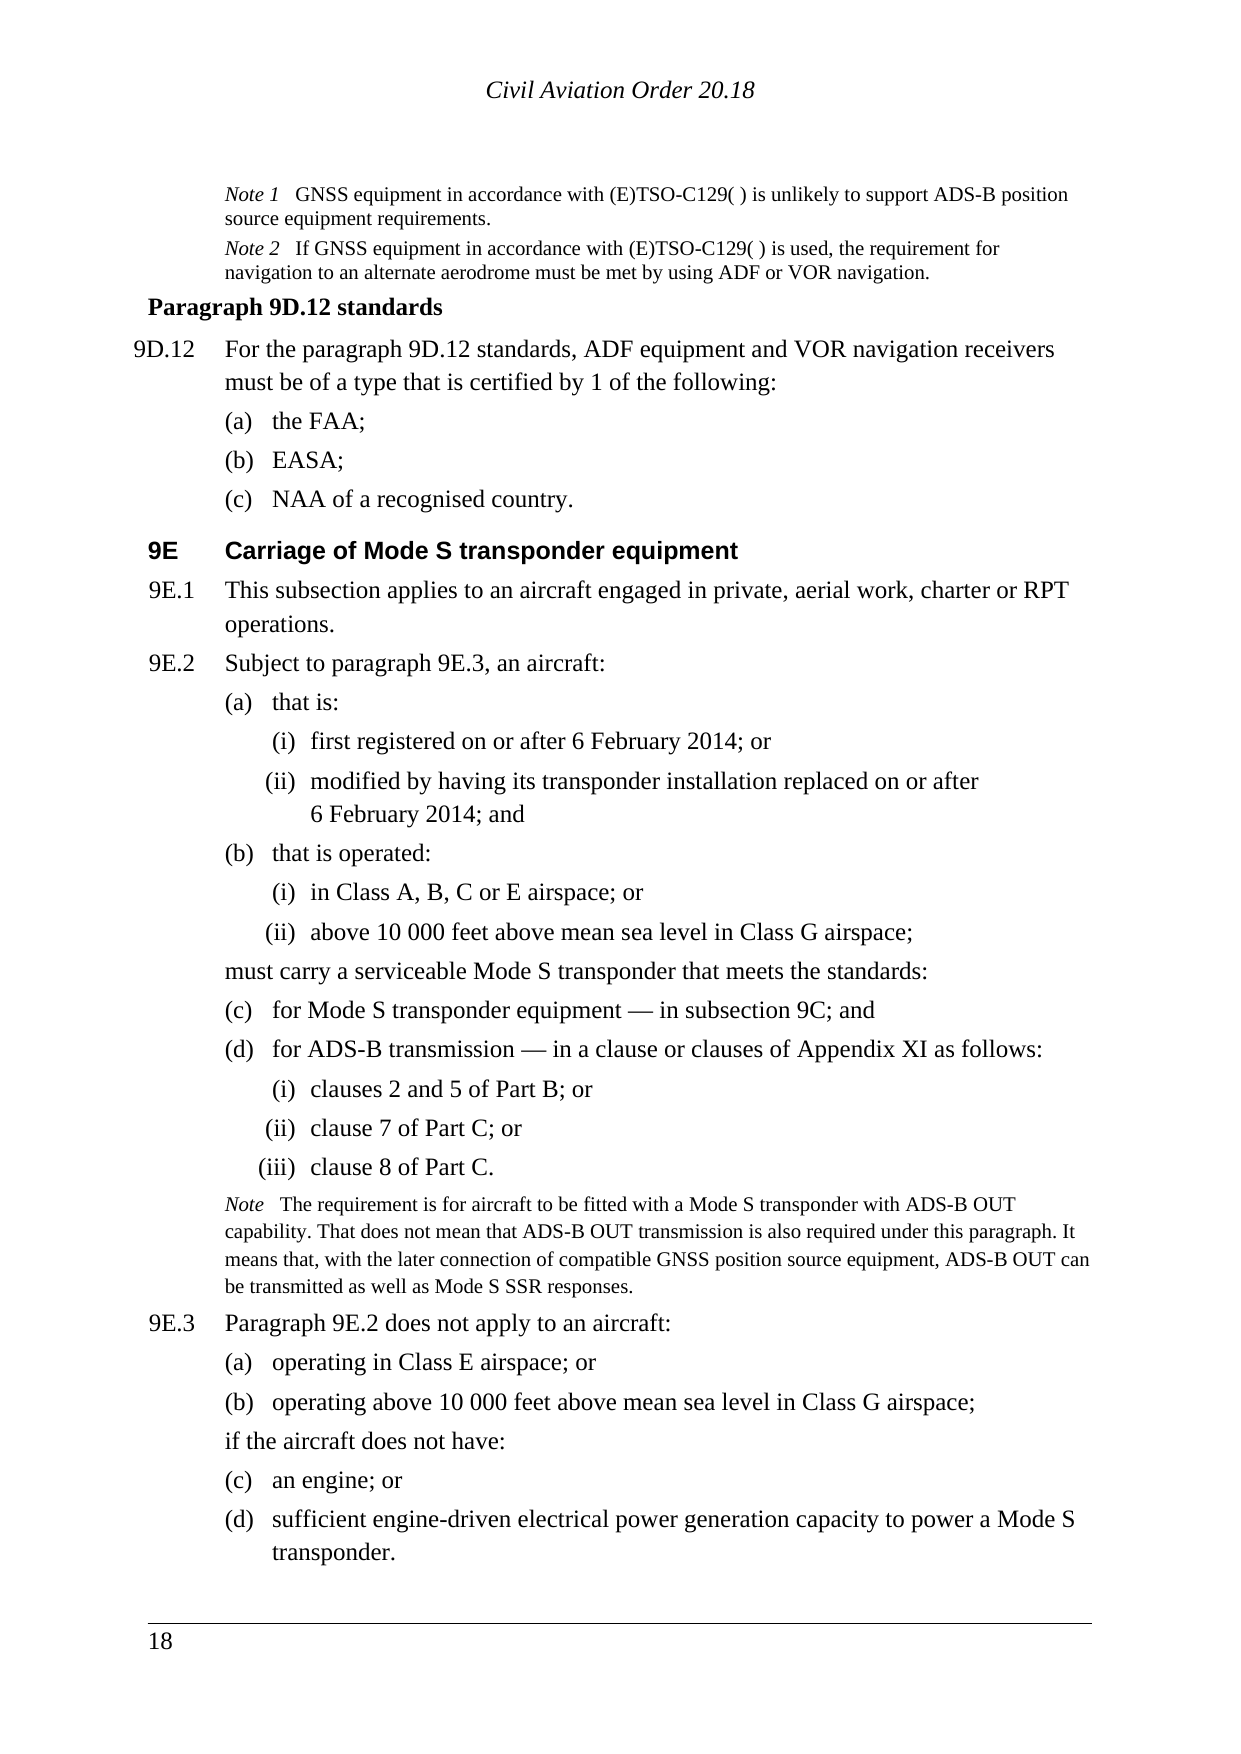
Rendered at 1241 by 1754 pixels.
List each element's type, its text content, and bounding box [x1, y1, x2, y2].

text (c) for Mode S transponder equipment — in subsection 9C; and [224, 995, 1092, 1024]
subtitle 9E Carriage of Mode S transponder equipment [148, 536, 1092, 565]
text (c) an engine; or [224, 1465, 1092, 1494]
text (b) EASA; [224, 445, 1092, 474]
text (i) clauses 2 and 5 of Part B; or [195, 1074, 1092, 1102]
text (d) for ADS-B transmission — in a clause or clauses of Appendix XI as follows: [224, 1034, 1092, 1063]
text Note The requirement is for aircraft to be fitted with a Mode S transponder with ADS-B OUT capability. That does not mean that ADS-B OUT transmission is also required under this paragraph. It means that, with the later connection of compatible GNSS position source equipment, ADS-B OUT can be transmitted as well as Mode S SSR responses. [224, 1191, 1092, 1298]
text (a) operating in Class E airspace; or [224, 1347, 1092, 1376]
text 9E.1 This subsection applies to an aircraft engaged in private, aerial work, charter or RPT operations. [118, 576, 1092, 637]
text Paragraph 9D.12 standards [148, 292, 1092, 321]
text (c) NAA of a recognised country. [224, 484, 1092, 513]
text (ii) modified by having its transponder installation replaced on or after 6 February 2014; and [195, 766, 1092, 827]
text 9E.2 Subject to paragraph 9E.3, an aircraft: [118, 648, 1092, 677]
text (iii) clause 8 of Part C. [195, 1152, 1092, 1181]
text (i) first registered on or after 6 February 2014; or [195, 726, 1092, 755]
text (ii) above 10 000 feet above mean sea level in Class G airspace; [195, 917, 1092, 945]
text (a) that is: [224, 687, 1092, 716]
text must carry a serviceable Mode S transponder that meets the standards: [118, 956, 1092, 984]
text (ii) clause 7 of Part C; or [195, 1113, 1092, 1142]
text if the aircraft does not have: [118, 1426, 1092, 1455]
text (b) that is operated: [224, 838, 1092, 867]
text Note 1 GNSS equipment in accordance with (E)TSO-C129( ) is unlikely to support ADS-B position source equipment requirements. [224, 182, 1092, 230]
text 9E.3 Paragraph 9E.2 does not apply to an aircraft: [118, 1308, 1092, 1337]
text (d) sufficient engine-driven electrical power generation capacity to power a Mode S transponder. [224, 1504, 1092, 1566]
text 9D.12 For the paragraph 9D.12 standards, ADF equipment and VOR navigation receivers must be of a type that is certified by 1 of the following: [118, 334, 1092, 396]
text (a) the FAA; [224, 406, 1092, 435]
text (b) operating above 10 000 feet above mean sea level in Class G airspace; [224, 1387, 1092, 1415]
text (i) in Class A, B, C or E airspace; or [195, 877, 1092, 906]
